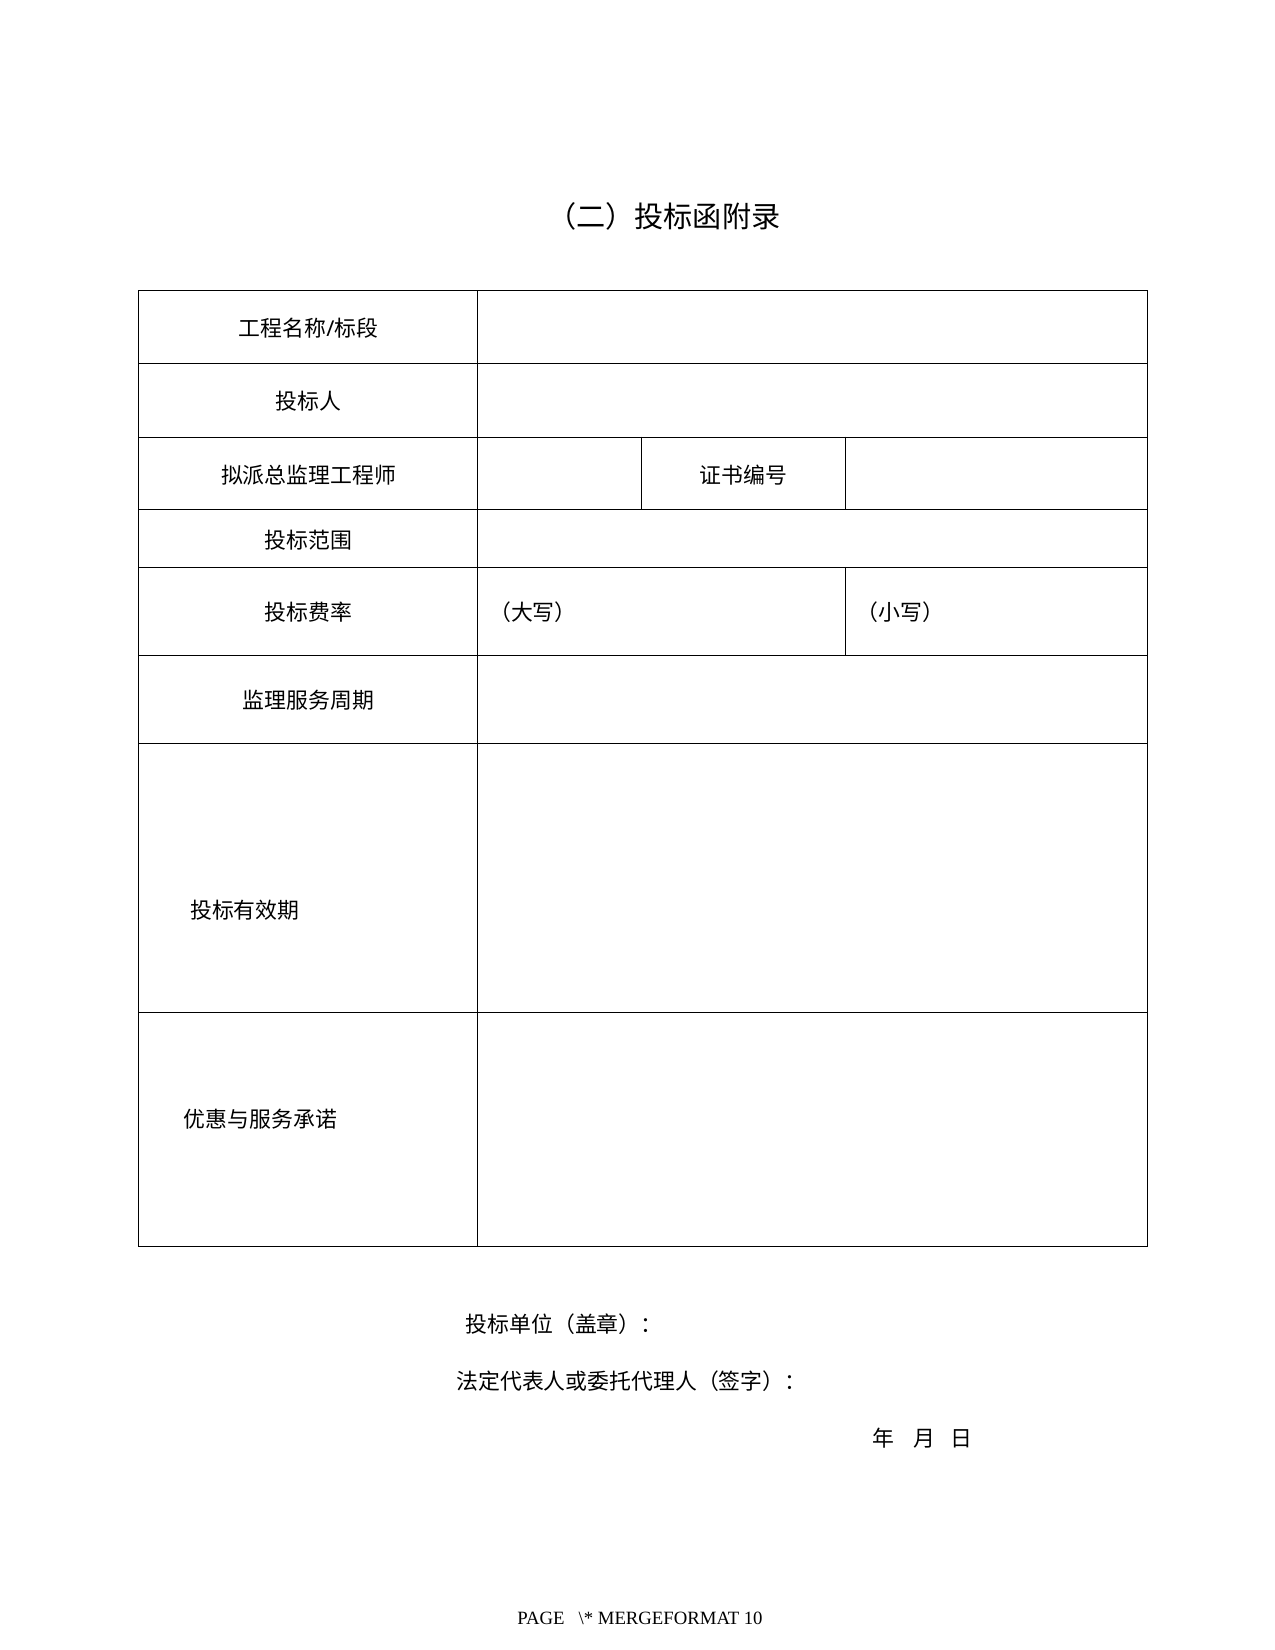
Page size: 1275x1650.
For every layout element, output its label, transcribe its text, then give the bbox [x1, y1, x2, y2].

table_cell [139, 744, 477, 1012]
text （二）投标函附录 [202, 201, 1125, 234]
text 法定代表人或委托代理人（签字）： [150, 1364, 1037, 1396]
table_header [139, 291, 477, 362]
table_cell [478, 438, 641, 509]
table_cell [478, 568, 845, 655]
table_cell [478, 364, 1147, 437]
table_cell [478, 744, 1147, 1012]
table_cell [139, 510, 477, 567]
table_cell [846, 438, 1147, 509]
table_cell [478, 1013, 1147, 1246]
text 年 月 日 [150, 1421, 972, 1452]
text 投标单位（盖章）： [150, 1307, 972, 1339]
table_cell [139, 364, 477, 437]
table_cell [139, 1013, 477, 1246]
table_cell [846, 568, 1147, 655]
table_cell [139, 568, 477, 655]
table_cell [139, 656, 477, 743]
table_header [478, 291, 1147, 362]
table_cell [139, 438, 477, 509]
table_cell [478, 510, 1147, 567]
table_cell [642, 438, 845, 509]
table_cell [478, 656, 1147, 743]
